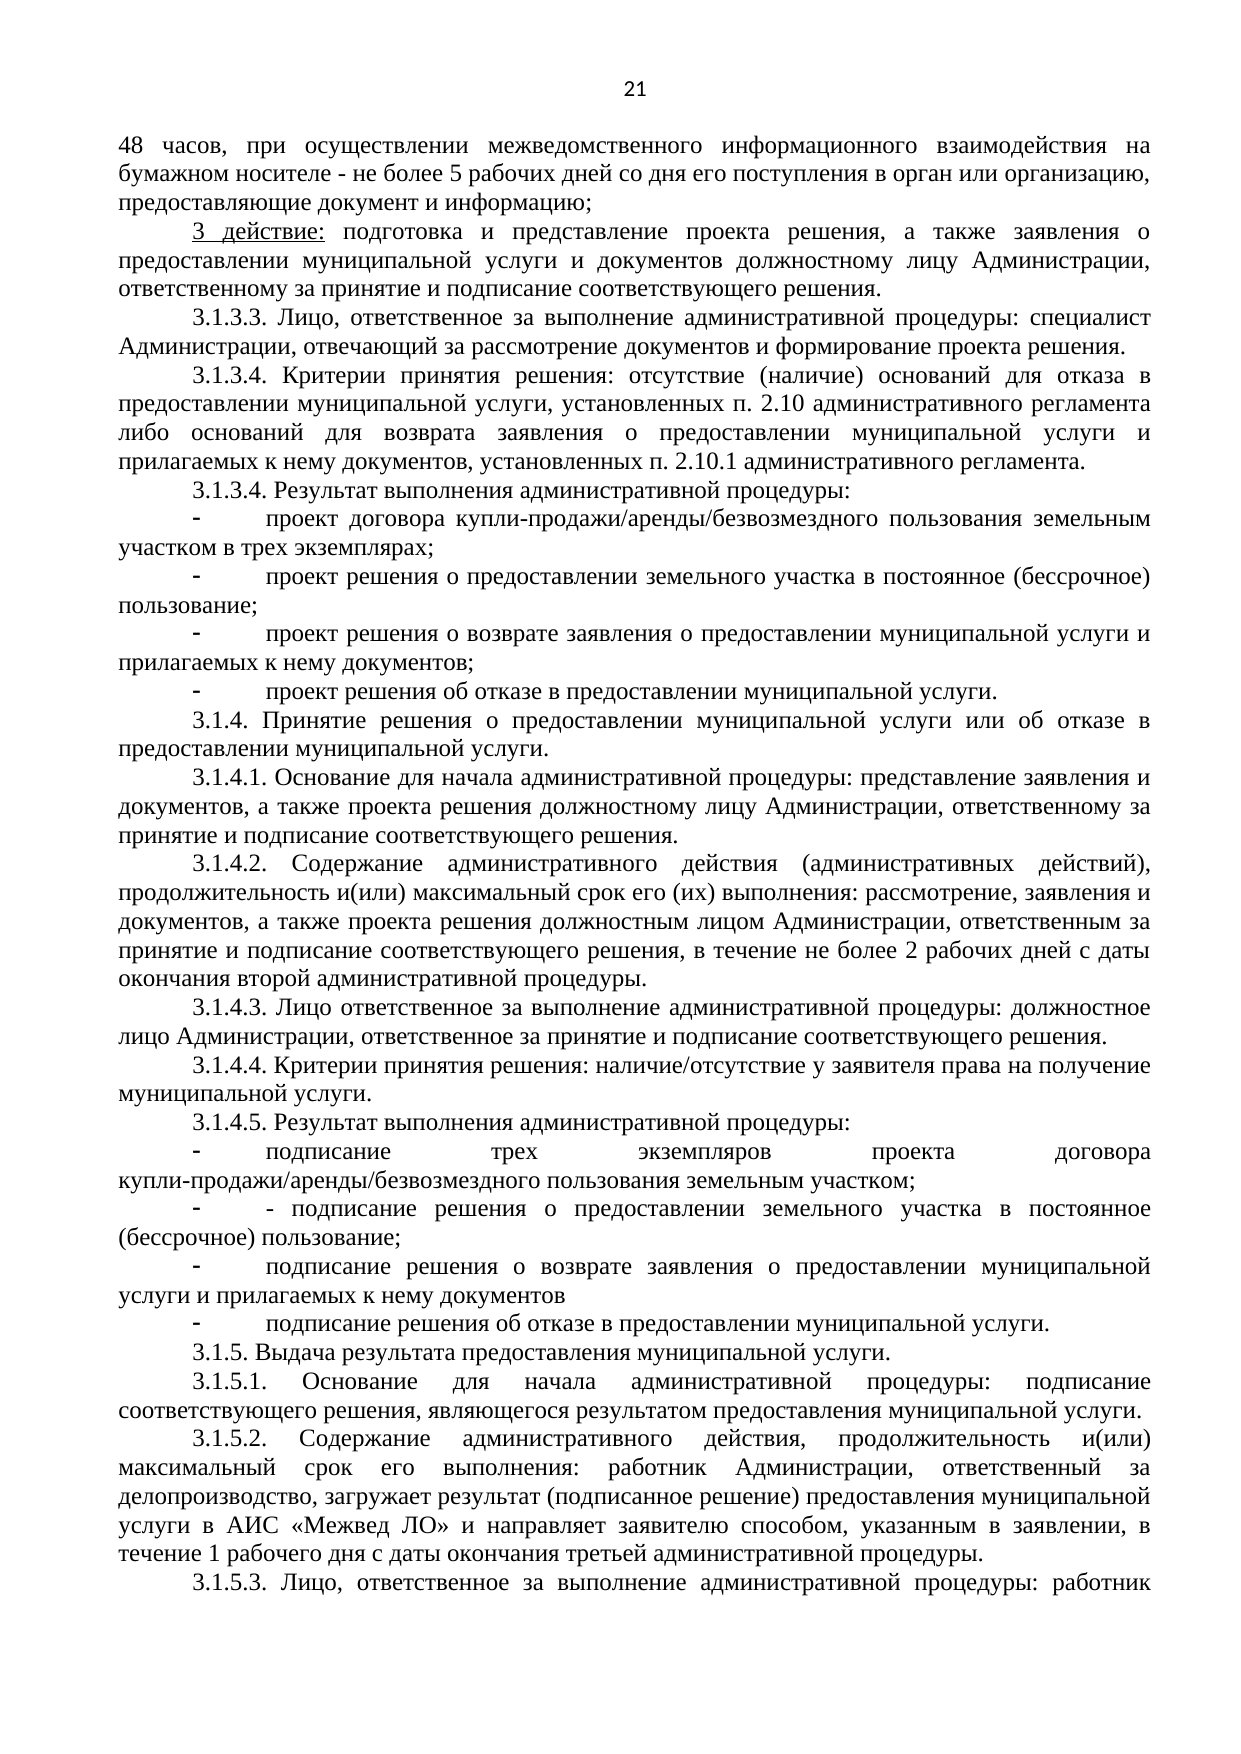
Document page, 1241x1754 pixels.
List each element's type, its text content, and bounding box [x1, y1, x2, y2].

list проект договора купли-продажи/аренды/безвозмездного пользования земельным участком в трех экземплярах; [118, 503, 1152, 561]
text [118, 1567, 1152, 1596]
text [118, 130, 1152, 216]
list проект решения о возврате заявления о предоставлении муниципальной услуги и прилагаемых к нему документов; [118, 618, 1152, 676]
text 3.1.4.4. Критерии принятия решения: наличие/отсутствие у заявителя права на получение муниципальной услуги. [118, 1050, 1152, 1107]
text 3.1.4.1. Основание для начала административной процедуры: представление заявления и документов, а также проекта решения должностному лицу Администрации, ответственному за принятие и подписание соответствующего решения. [118, 762, 1152, 848]
list подписание решения об отказе в предоставлении муниципальной услуги. [118, 1308, 1152, 1337]
list проект решения об отказе в предоставлении муниципальной услуги. [118, 676, 1152, 705]
list - подписание решения о предоставлении земельного участка в постоянное (бессрочное) пользование; [118, 1193, 1152, 1251]
text 3.1.4.2. Содержание административного действия (административных действий), продолжительность и(или) максимальный срок его (их) выполнения: рассмотрение, заявления и документов, а также проекта решения должностным лицом Администрации, ответственным за принятие и подписание соответствующего решения, в течение не более 2 рабочих дней с даты окончания второй административной процедуры. [118, 848, 1152, 992]
text 3.1.3.4. Критерии принятия решения: отсутствие (наличие) оснований для отказа в предоставлении муниципальной услуги, установленных п. 2.10 административного регламента либо оснований для возврата заявления о предоставлении муниципальной услуги и прилагаемых к нему документов, установленных п. 2.10.1 административного регламента. [118, 360, 1152, 475]
text 3.1.5. Выдача результата предоставления муниципальной услуги. [118, 1337, 1152, 1366]
list проект решения о предоставлении земельного участка в постоянное (бессрочное) пользование; [118, 561, 1152, 618]
list подписание решения о возврате заявления о предоставлении муниципальной услуги и прилагаемых к нему документов [118, 1251, 1152, 1308]
list подписание трех экземпляров проекта договора купли-продажи/аренды/безвозмездного пользования земельным участком; [118, 1136, 1152, 1193]
text 3.1.5.1. Основание для начала административной процедуры: подписание соответствующего решения, являющегося результатом предоставления муниципальной услуги. [118, 1366, 1152, 1423]
text 3.1.3.3. Лицо, ответственное за выполнение административной процедуры: специалист Администрации, отвечающий за рассмотрение документов и формирование проекта решения. [118, 302, 1152, 360]
text 3 действие: подготовка и представление проекта решения, а также заявления о предоставлении муниципальной услуги и документов должностному лицу Администрации, ответственному за принятие и подписание соответствующего решения. [118, 216, 1152, 302]
text 3.1.4.3. Лицо ответственное за выполнение административной процедуры: должностное лицо Администрации, ответственное за принятие и подписание соответствующего решения. [118, 992, 1152, 1050]
text 3.1.4. Принятие решения о предоставлении муниципальной услуги или об отказе в предоставлении муниципальной услуги. [118, 705, 1152, 762]
text 3.1.4.5. Результат выполнения административной процедуры: [118, 1107, 1152, 1136]
text 3.1.5.2. Содержание административного действия, продолжительность и(или) максимальный срок его выполнения: работник Администрации, ответственный за делопроизводство, загружает результат (подписанное решение) предоставления муниципальной услуги в АИС «Межвед ЛО» и направляет заявителю способом, указанным в заявлении, в течение 1 рабочего дня с даты окончания третьей административной процедуры. [118, 1423, 1152, 1567]
text 3.1.3.4. Результат выполнения административной процедуры: [118, 475, 1152, 503]
